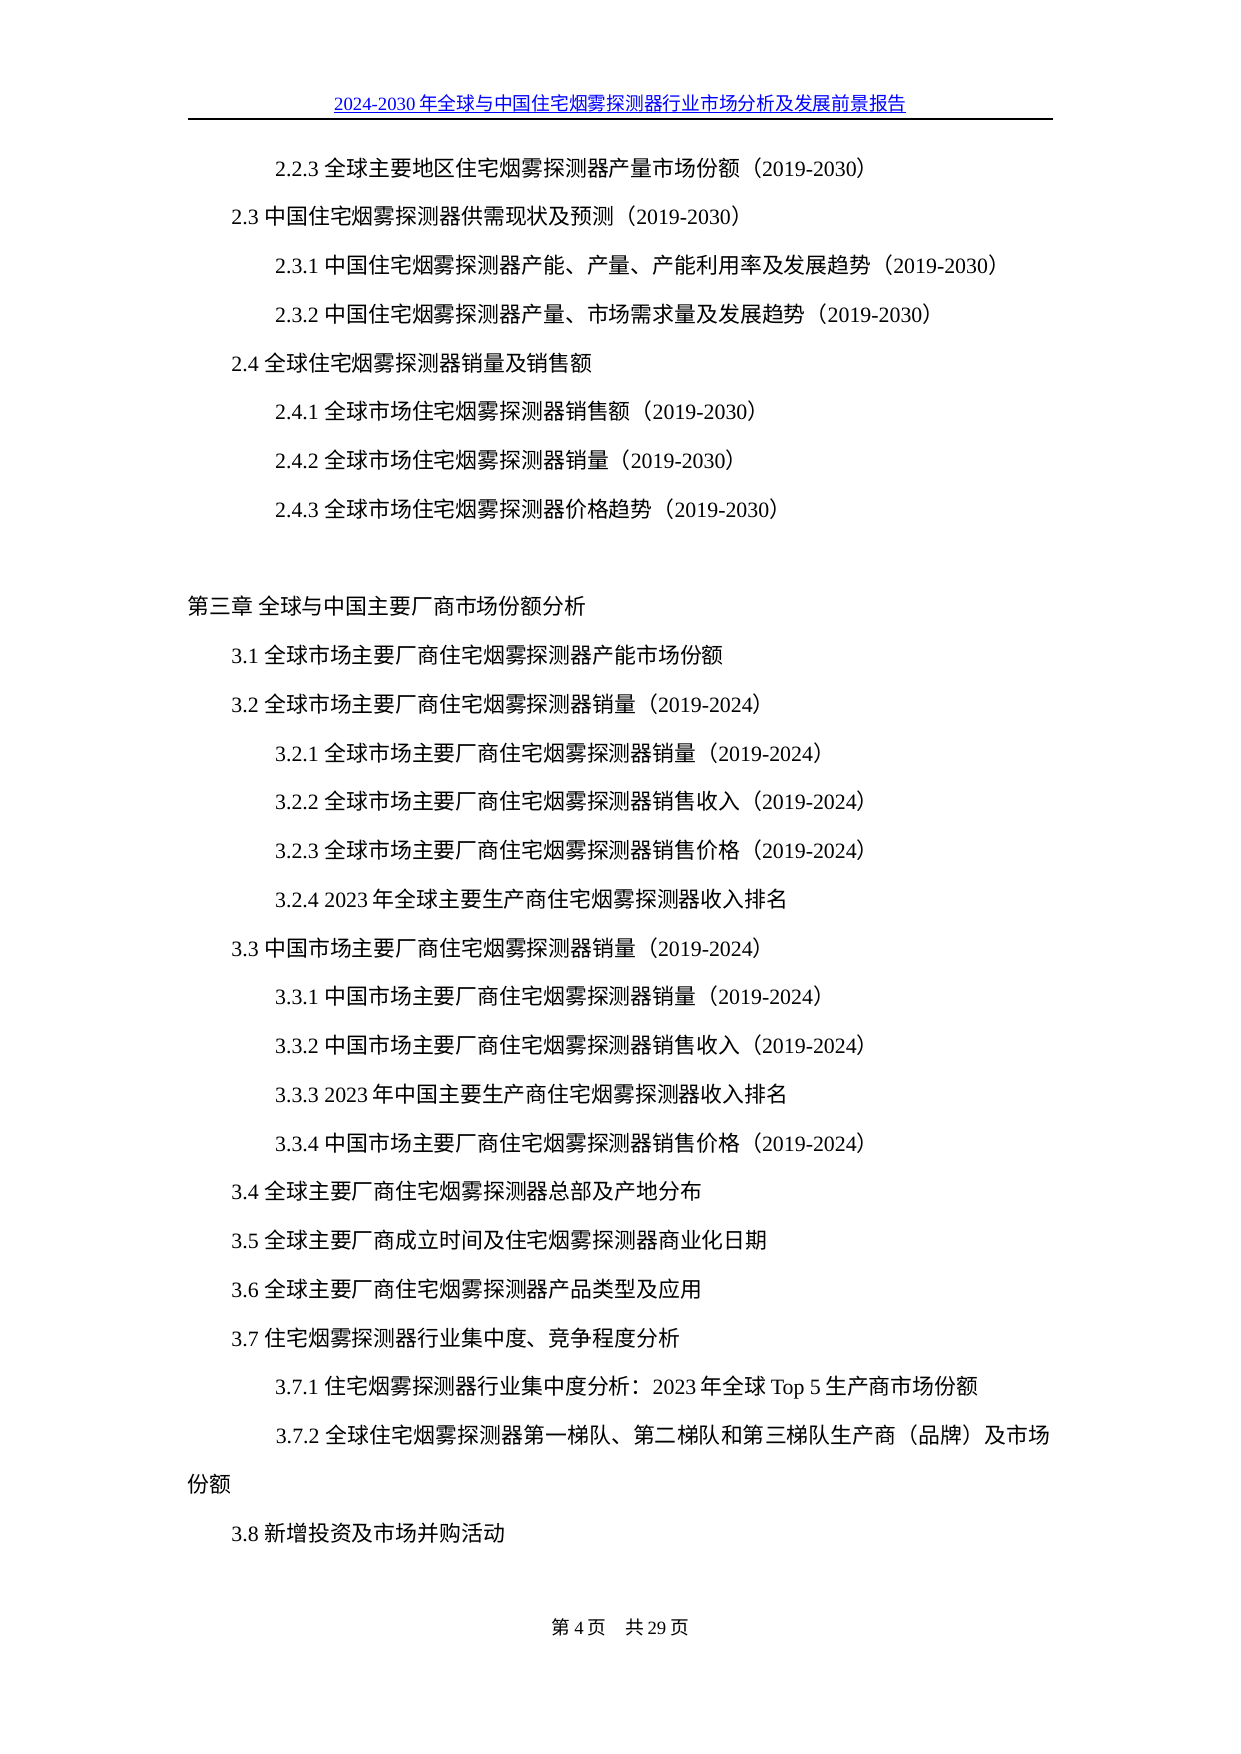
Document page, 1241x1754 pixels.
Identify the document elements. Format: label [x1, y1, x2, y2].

text [187, 150, 1053, 1548]
